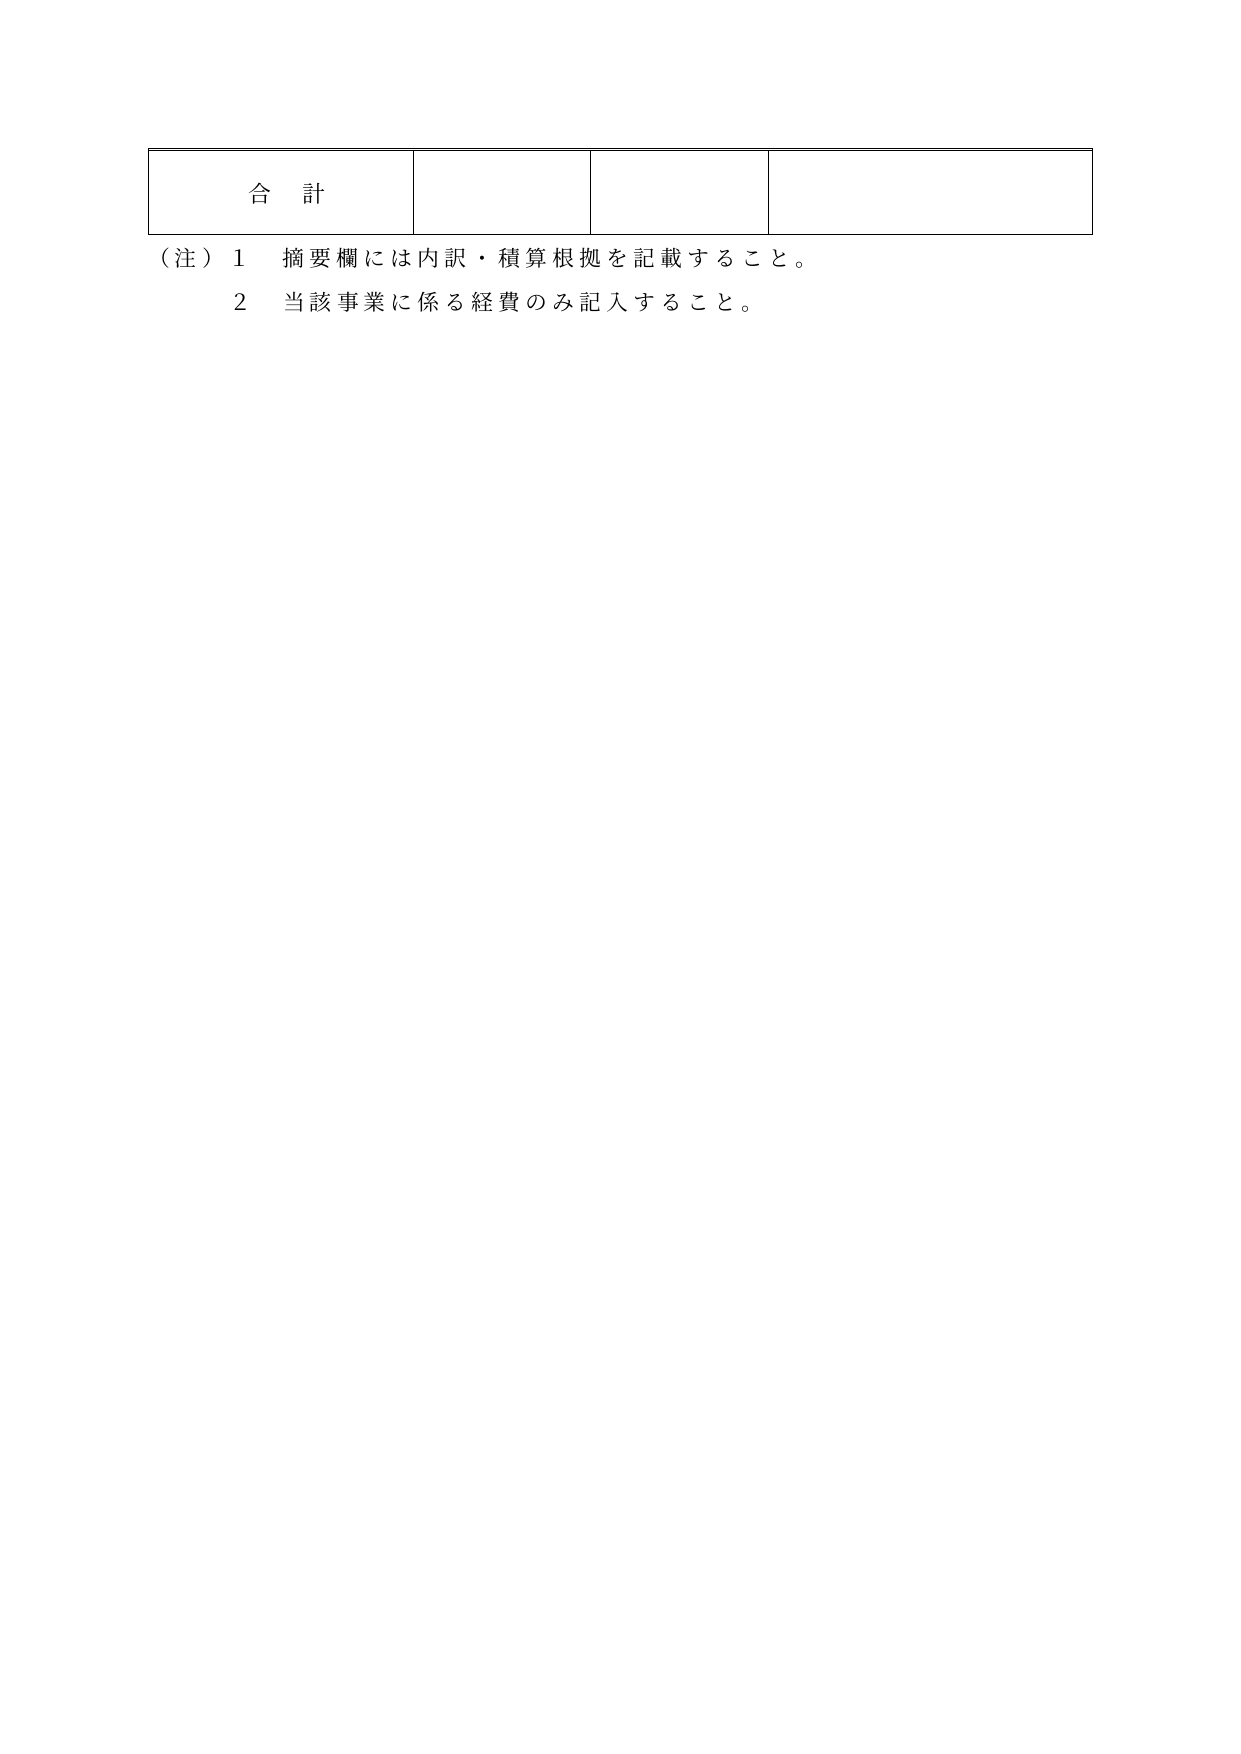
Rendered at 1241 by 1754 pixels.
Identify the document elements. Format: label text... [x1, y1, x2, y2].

text （注）１ 摘要欄には内訳・積算根拠を記載すること。 [148, 235, 1092, 279]
table_cell [591, 151, 768, 234]
text ２ 当該事業に係る経費のみ記入すること。 [148, 279, 1092, 323]
table_cell [414, 151, 590, 234]
table_cell [769, 151, 1092, 234]
table_cell 合 計 [149, 151, 413, 234]
